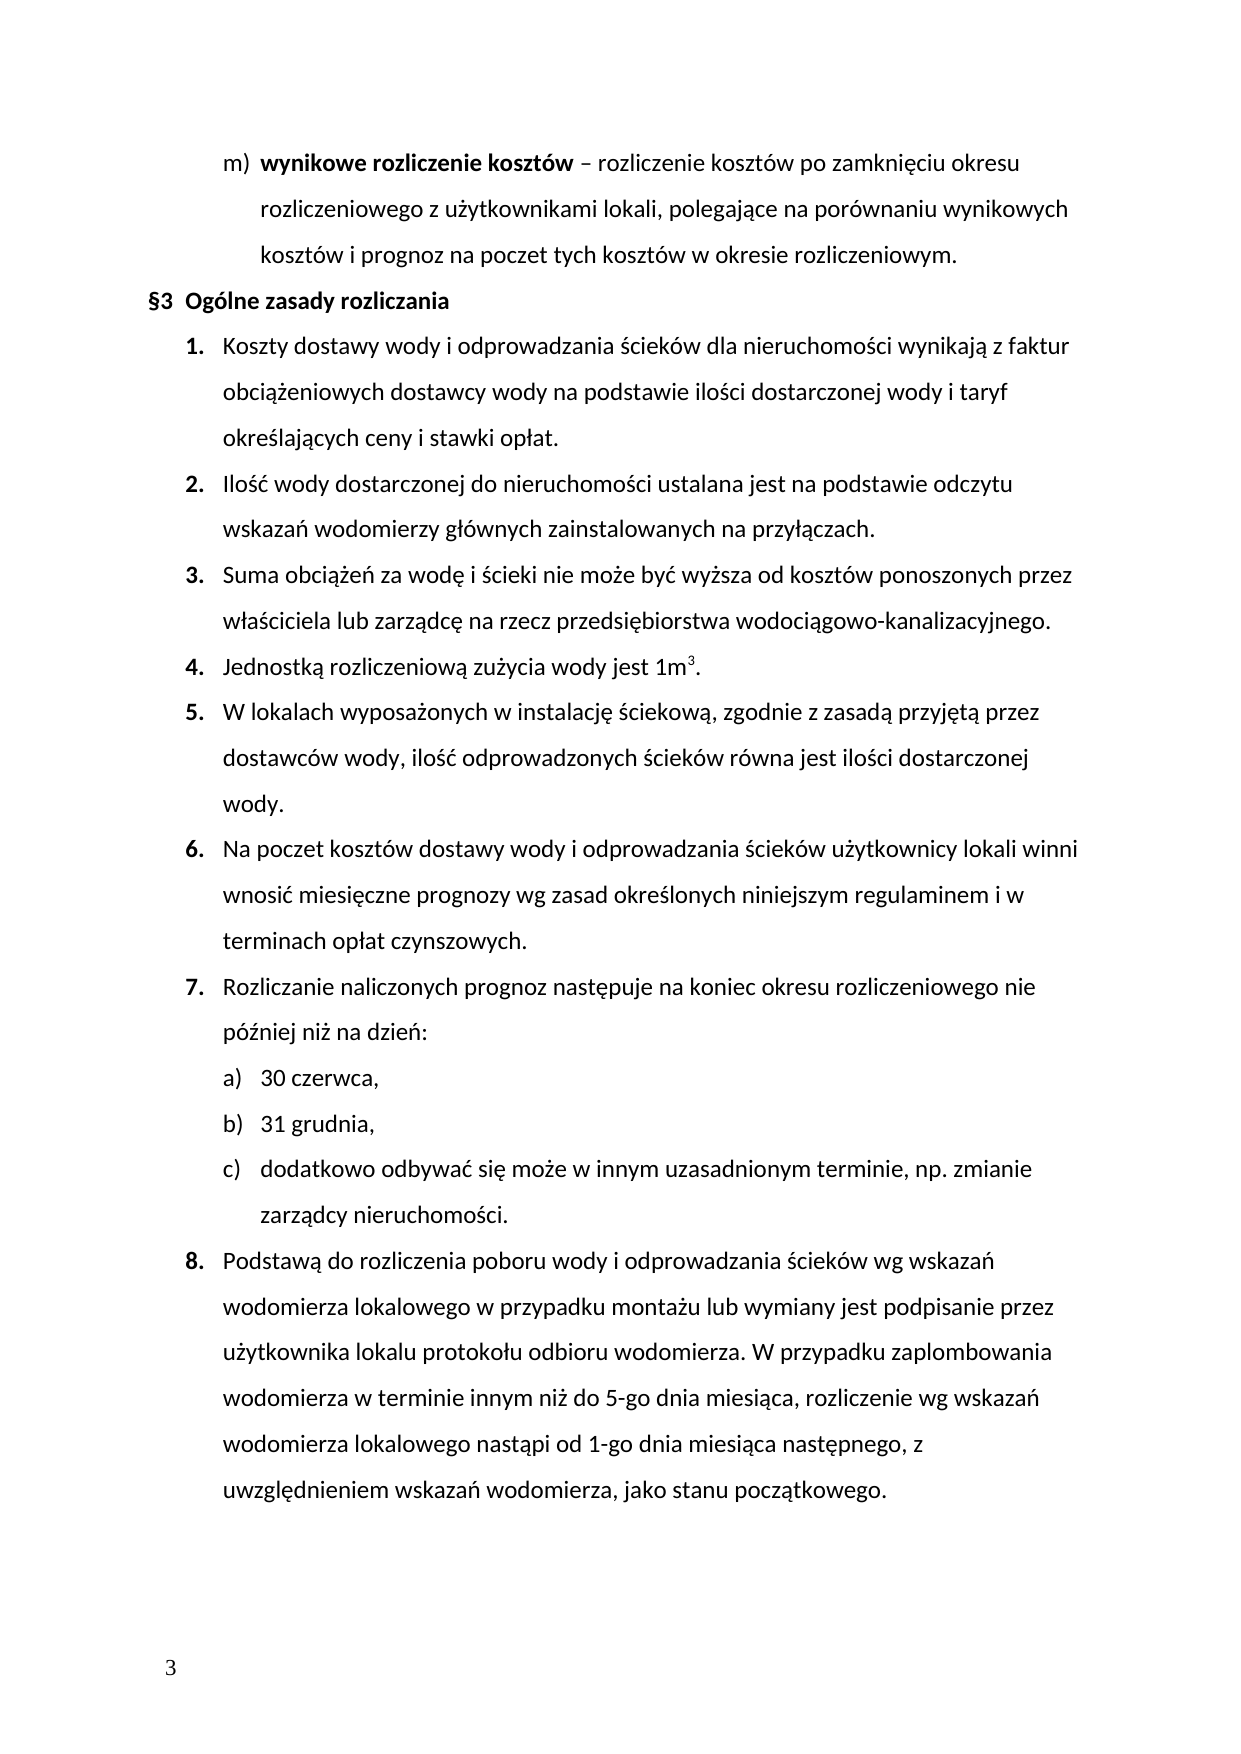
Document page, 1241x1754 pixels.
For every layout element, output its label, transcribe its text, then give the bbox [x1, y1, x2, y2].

list Suma obciążeń za wodę i ścieki nie może być wyższa od kosztów ponoszonych przez właściciela lub zarządcę na rzecz przedsiębiorstwa wodociągowo-kanalizacyjnego. [185, 559, 1093, 635]
list Na poczet kosztów dostawy wody i odprowadzania ścieków użytkownicy lokali winni wnosić miesięczne prognozy wg zasad określonych niniejszym regulaminem i w terminach opłat czynszowych. [185, 833, 1093, 956]
list Jednostką rozliczeniową zużycia wody jest 1m3. [185, 651, 1093, 681]
list Ogólne zasady rozliczania [148, 285, 1093, 315]
list Podstawą do rozliczenia poboru wody i odprowadzania ścieków wg wskazań wodomierza lokalowego w przypadku montażu lub wymiany jest podpisanie przez użytkownika lokalu protokołu odbioru wodomierza. W przypadku zaplombowania wodomierza w terminie innym niż do 5-go dnia miesiąca, rozliczenie wg wskazań wodomierza lokalowego nastąpi od 1-go dnia miesiąca następnego, z uwzględnieniem wskazań wodomierza, jako stanu początkowego. [185, 1245, 1093, 1504]
list Rozliczanie naliczonych prognoz następuje na koniec okresu rozliczeniowego nie później niż na dzień: [185, 971, 1093, 1047]
list dodatkowo odbywać się może w innym uzasadnionym terminie, np. zmianie zarządcy nieruchomości. [223, 1154, 1093, 1230]
list Ilość wody dostarczonej do nieruchomości ustalana jest na podstawie odczytu wskazań wodomierzy głównych zainstalowanych na przyłączach. [185, 468, 1093, 544]
list W lokalach wyposażonych w instalację ściekową, zgodnie z zasadą przyjętą przez dostawców wody, ilość odprowadzonych ścieków równa jest ilości dostarczonej wody. [185, 696, 1093, 818]
list wynikowe rozliczenie kosztów – rozliczenie kosztów po zamknięciu okresu rozliczeniowego z użytkownikami lokali, polegające na porównaniu wynikowych kosztów i prognoz na poczet tych kosztów w okresie rozliczeniowym. [223, 148, 1093, 269]
list 31 grudnia, [223, 1108, 1093, 1138]
list 30 czerwca, [223, 1062, 1093, 1093]
list Koszty dostawy wody i odprowadzania ścieków dla nieruchomości wynikają z faktur obciążeniowych dostawcy wody na podstawie ilości dostarczonej wody i taryf określających ceny i stawki opłat. [185, 331, 1093, 452]
